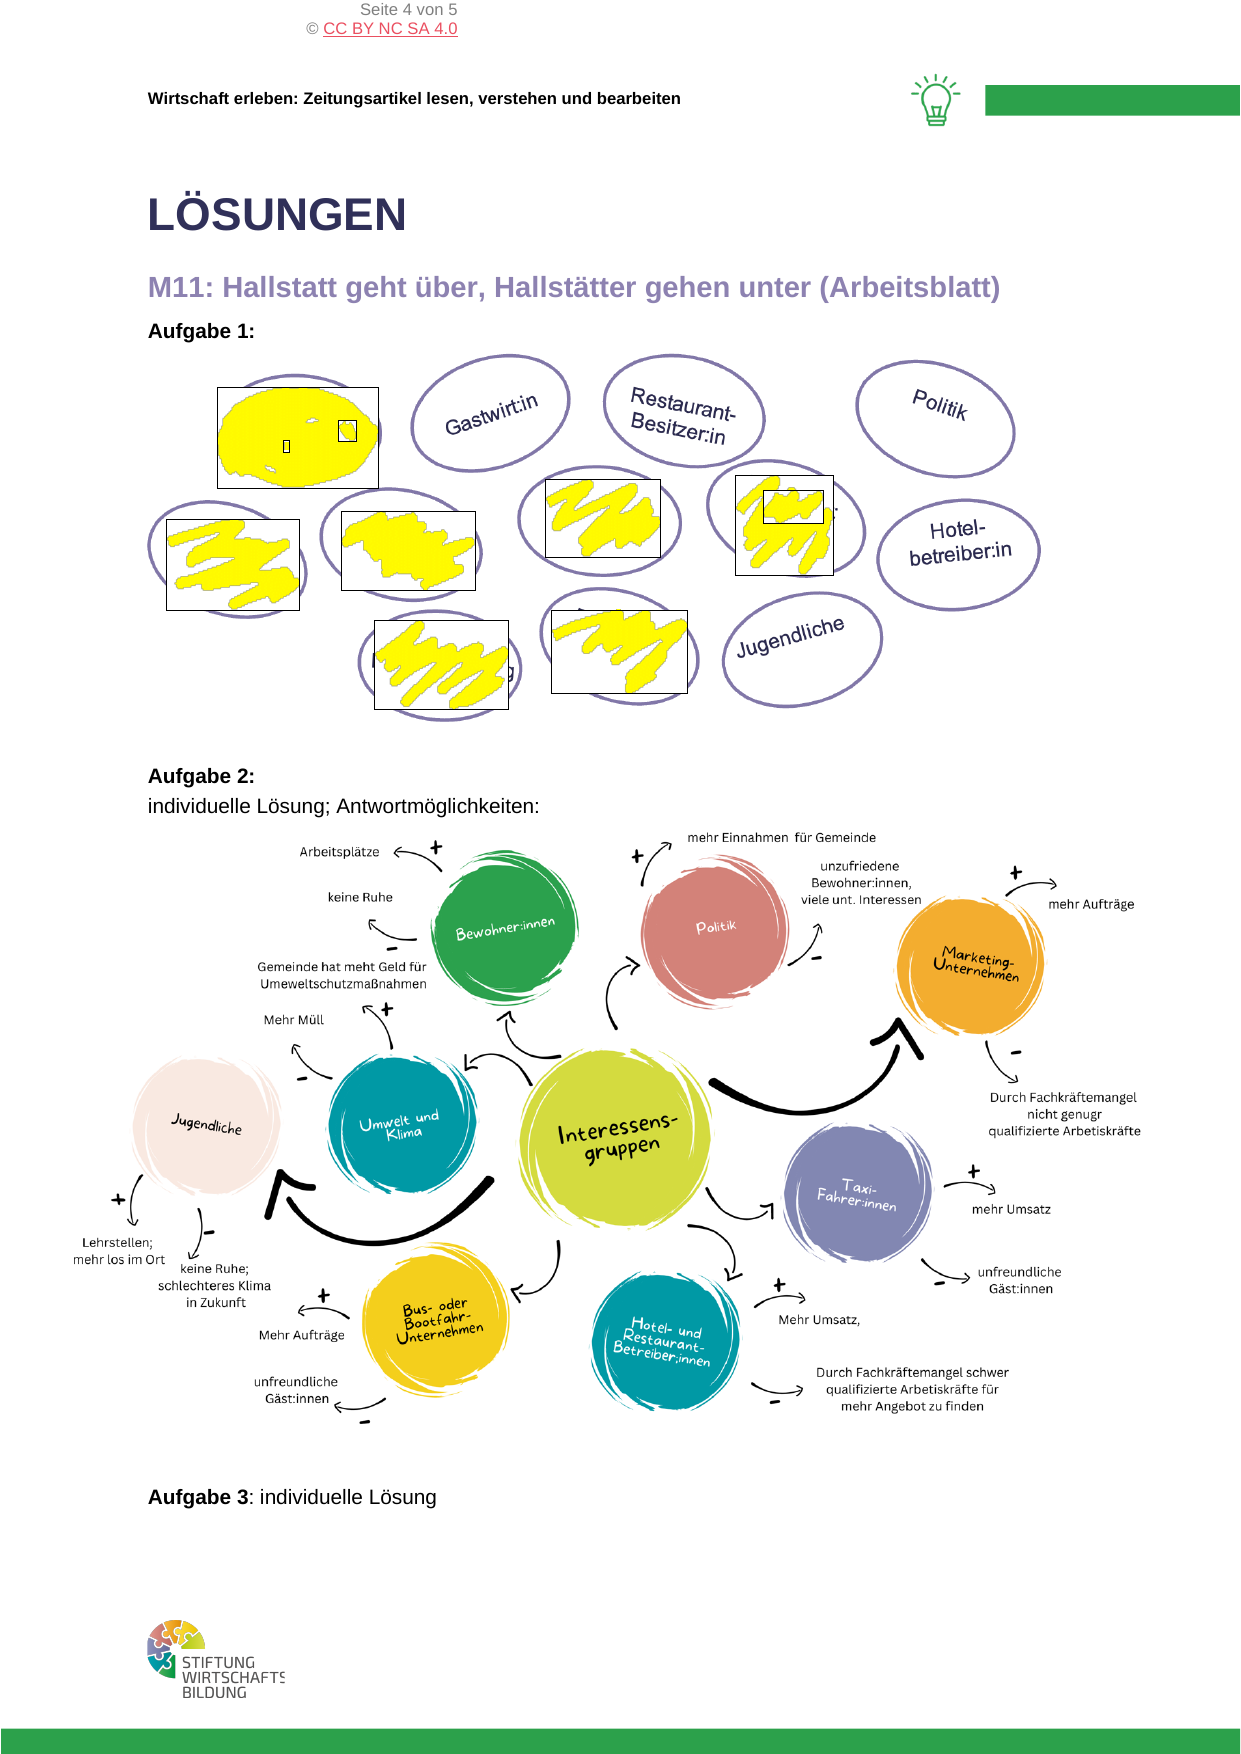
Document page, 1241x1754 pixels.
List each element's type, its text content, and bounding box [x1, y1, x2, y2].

text Aufgabe 1: [148, 316, 1093, 345]
subtitle M11: Hallstatt geht über, Hallstätter gehen unter (Arbeitsblatt) [148, 269, 1093, 303]
text Aufgabe 3: individuelle Lösung [148, 1481, 1093, 1510]
picture [125, 348, 1072, 732]
picture [57, 824, 1173, 1452]
subtitle Lösungen [148, 188, 1093, 240]
text individuelle Lösung; Antwortmöglichkeiten: [148, 790, 1093, 819]
picture [147, 1619, 285, 1699]
picture [908, 72, 963, 127]
text Aufgabe 2: [148, 761, 1093, 790]
